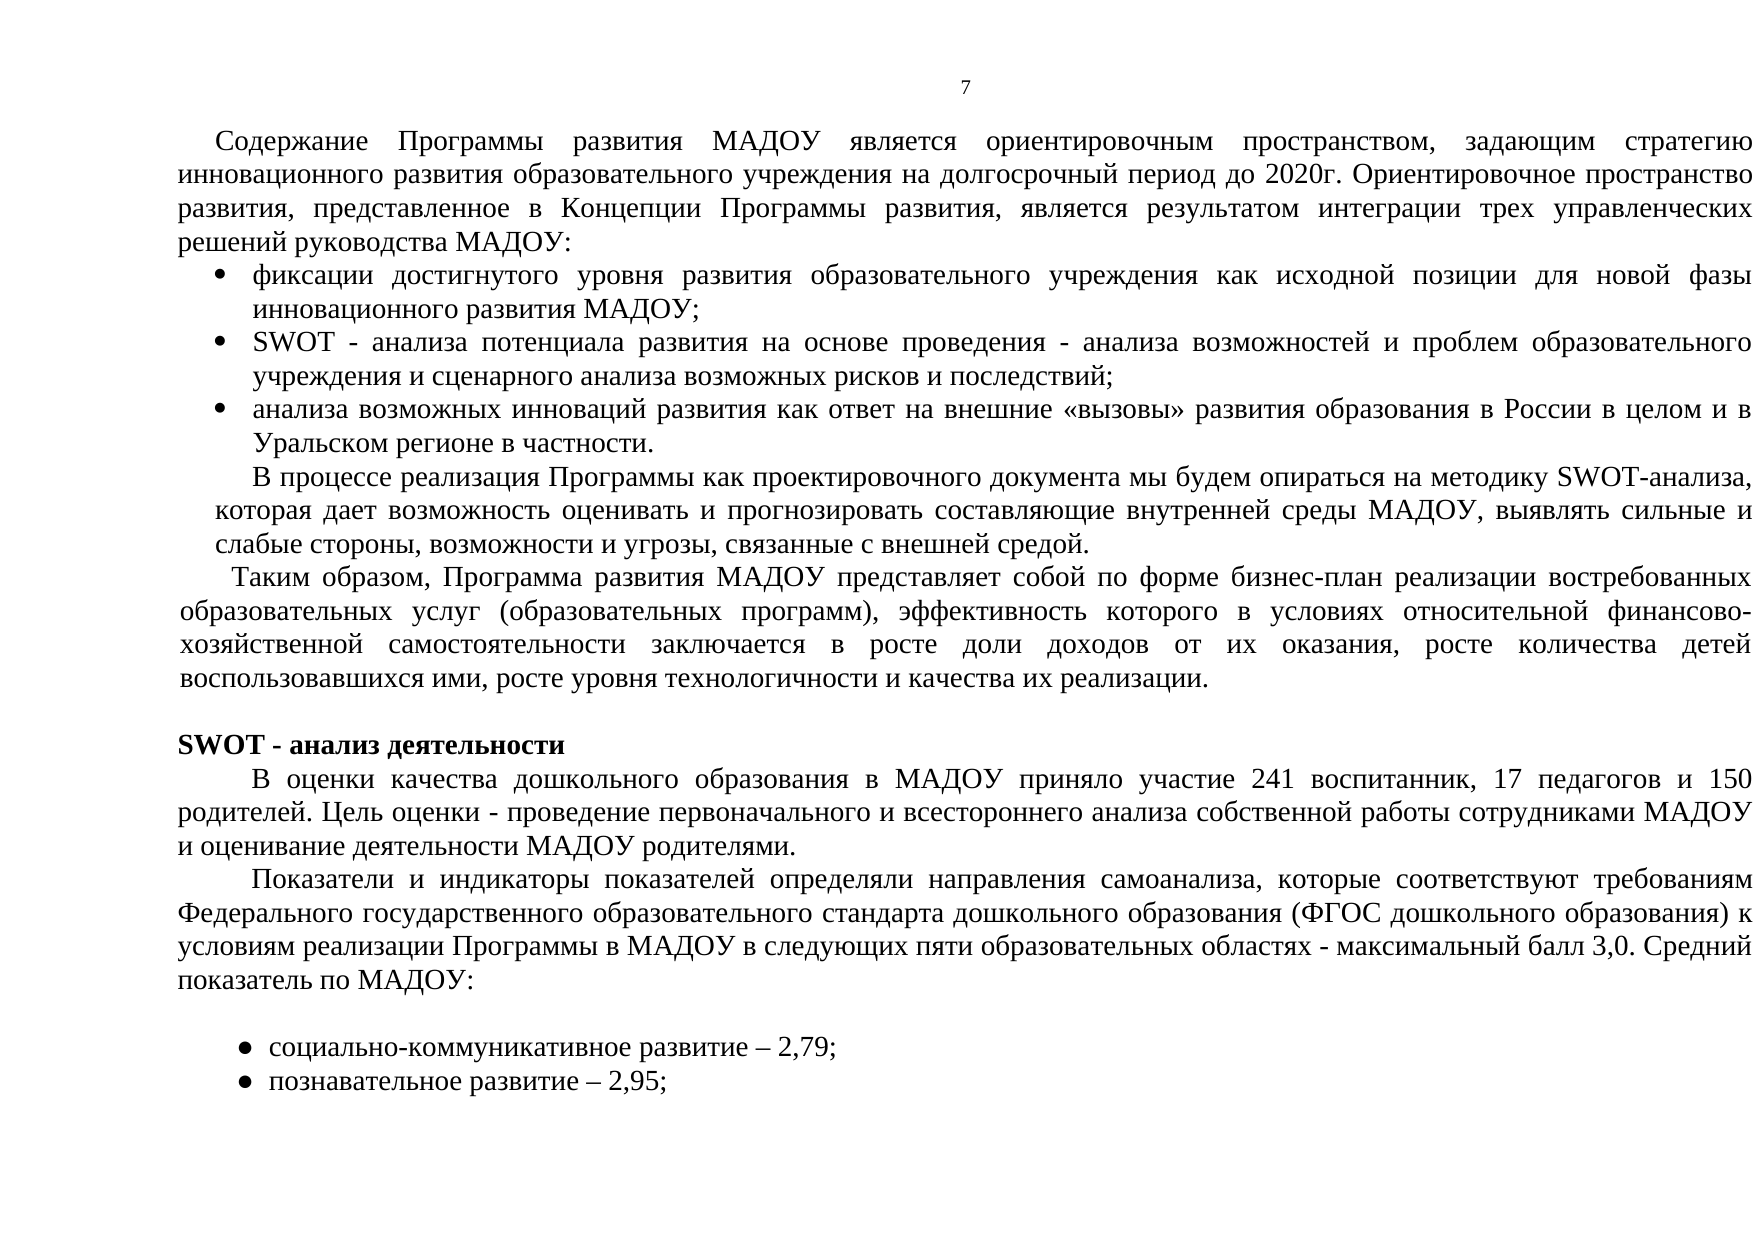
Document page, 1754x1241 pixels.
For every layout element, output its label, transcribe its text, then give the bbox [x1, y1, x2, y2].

text В оценки качества дошкольного образования в МАДОУ приняло участие 241 воспитанник, 17 педагогов и 150 родителей. Цель оценки - проведение первоначального и всестороннего анализа собственной работы сотрудниками МАДОУ и оценивание деятельности МАДОУ родителями. [177, 761, 1754, 861]
list SWOT - анализа потенциала развития на основе проведения - анализа возможностей и проблем образовательного учреждения и сценарного анализа возможных рисков и последствий; [215, 324, 1754, 392]
text SWОT - анализ деятельности [177, 727, 1743, 761]
list В процессе реализация Программы как проектировочного документа мы будем опираться на методику SWOT-анализа, которая дает возможность оценивать и прогнозировать составляющие внутренней среды МАДОУ, выявлять сильные и слабые стороны, возможности и угрозы, связанные с внешней средой. [215, 459, 1754, 559]
text Таким образом, Программа развития МАДОУ представляет собой по форме бизнес-план реализации востребованных образовательных услуг (образовательных программ), эффективность которого в условиях относительной финансово-хозяйственной самостоятельности заключается в росте доли доходов от их оказания, росте количества детей воспользовавшихся ими, росте уровня технологичности и качества их реализации. [179, 559, 1753, 694]
text Показатели и индикаторы показателей определяли направления самоанализа, которые соответствуют требованиям Федерального государственного образовательного стандарта дошкольного образования (ФГОС дошкольного образования) к условиям реализации Программы в МАДОУ в следующих пяти образовательных областях - максимальный балл 3,0. Средний показатель по МАДОУ: [177, 861, 1754, 996]
text ● социально-коммуникативное развитие – 2,79; [177, 1029, 1754, 1063]
list анализа возможных инноваций развития как ответ на внешние «вызовы» развития образования в России в целом и в Уральском регионе в частности. [215, 392, 1754, 459]
text ● познавательное развитие – 2,95; [177, 1063, 1754, 1096]
list фиксации достигнутого уровня развития образовательного учреждения как исходной позиции для новой фазы инновационного развития МАДОУ; [215, 257, 1753, 324]
text Содержание Программы развития МАДОУ является ориентировочным пространством, задающим стратегию инновационного развития образовательного учреждения на долгосрочный период до 2020г. Ориентировочное пространство развития, представленное в Концепции Программы развития, является результатом интеграции трех управленческих решений руководства МАДОУ: [177, 123, 1754, 257]
